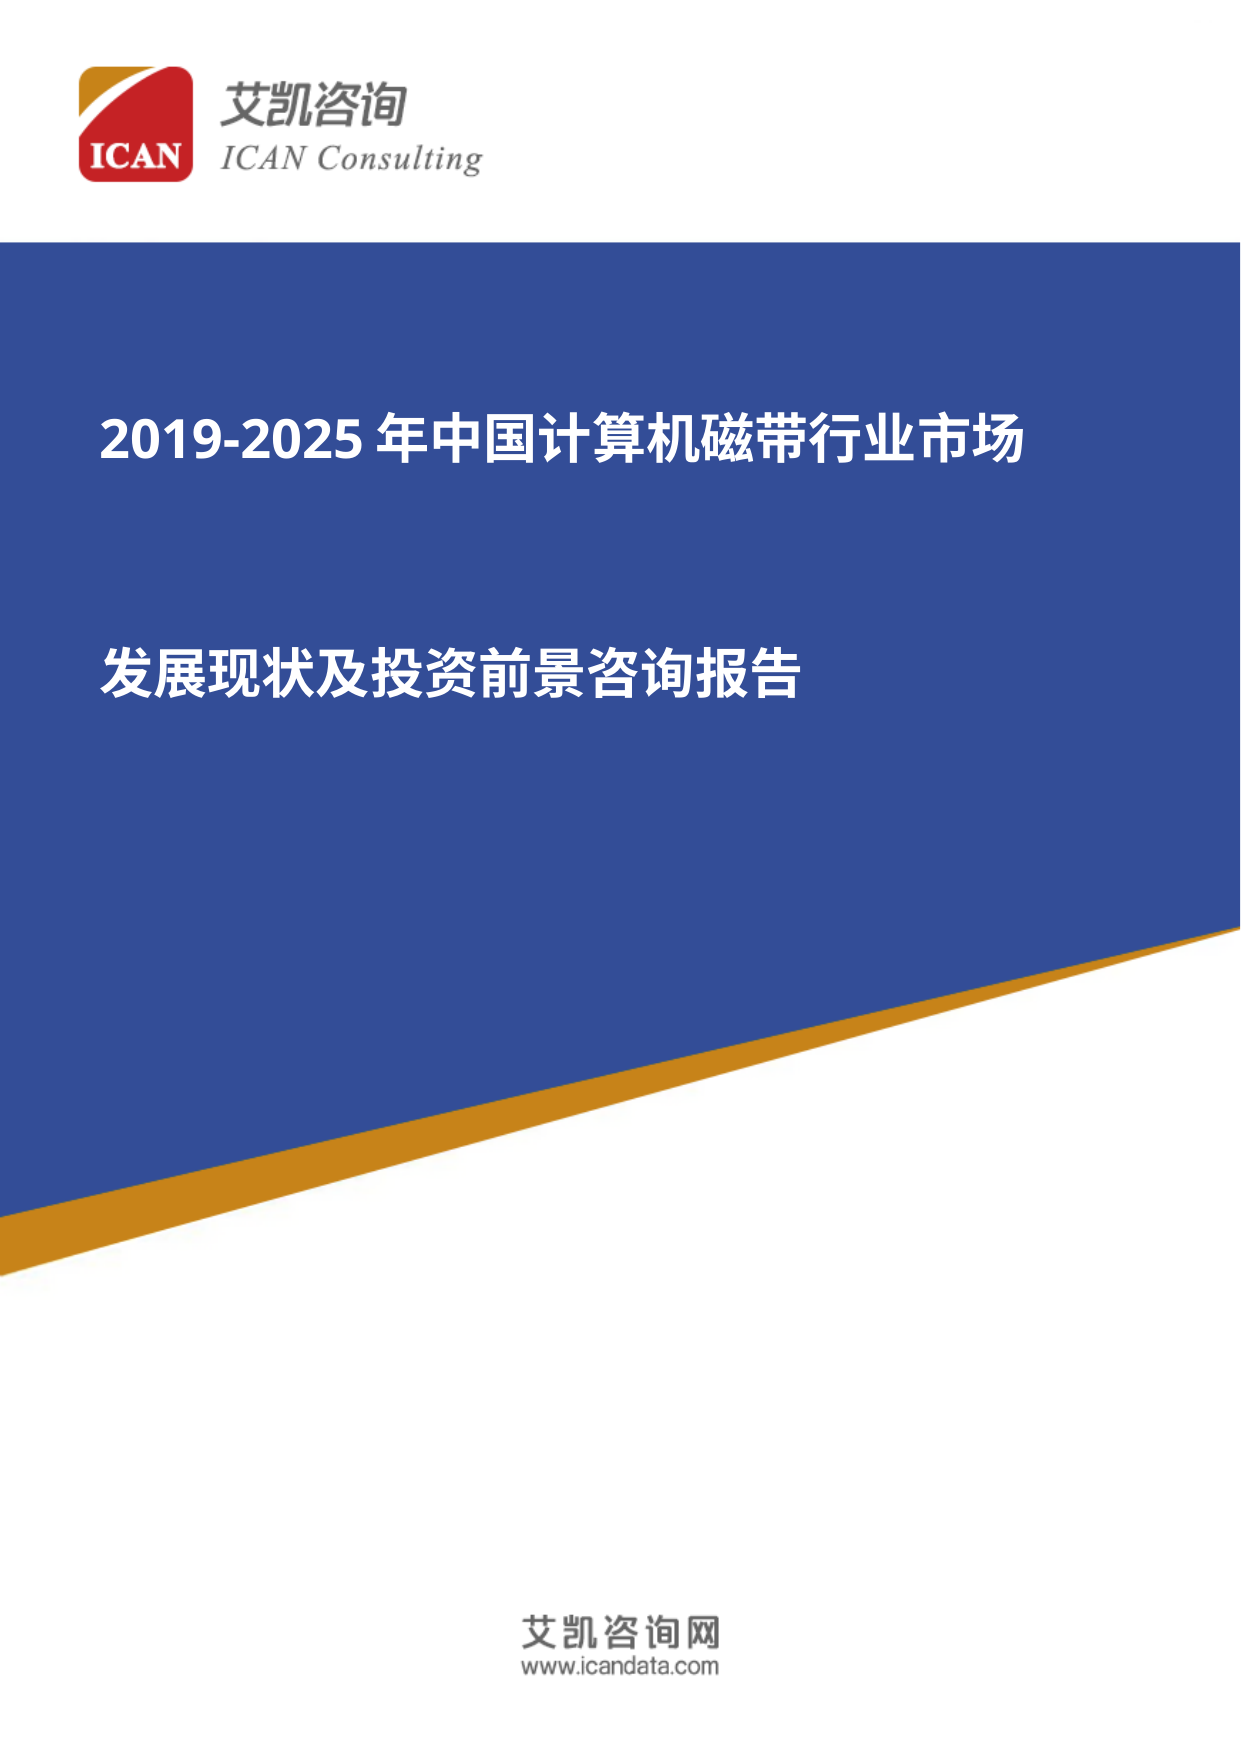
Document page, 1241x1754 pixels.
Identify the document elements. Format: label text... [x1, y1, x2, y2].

subtitle 2019-2025年中国计算机磁带行业市场发展现状及投资前景咨询报告 [99, 386, 1053, 718]
picture [0, 5, 1241, 1754]
